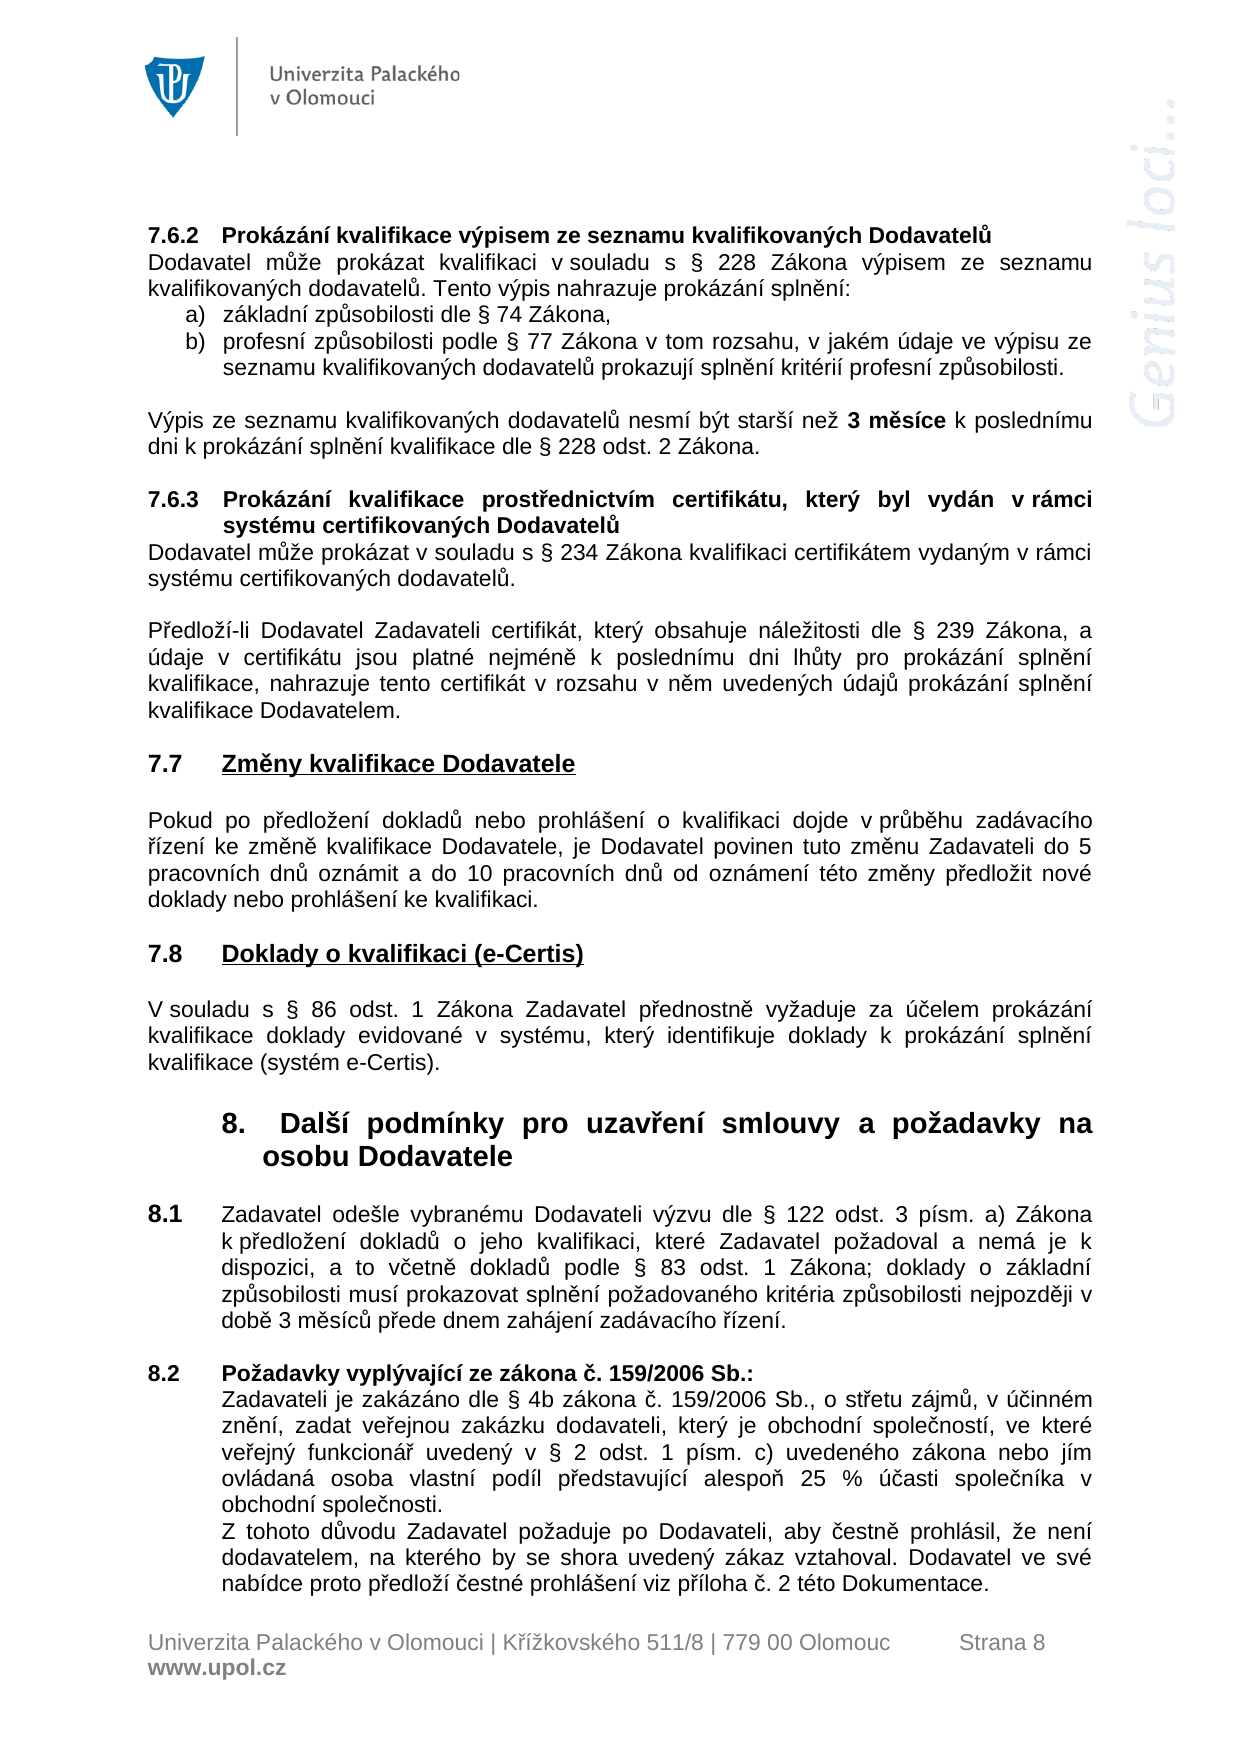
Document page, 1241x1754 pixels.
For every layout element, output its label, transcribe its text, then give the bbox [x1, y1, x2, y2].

text Zadavateli je zakázáno dle § 4b zákona č. 159/2006 Sb., o střetu zájmů, v účinném znění, zadat veřejnou zakázku dodavateli, který je obchodní společností, ve které veřejný funkcionář uvedený v § 2 odst. 1 písm. c) uvedeného zákona nebo jím ovládaná osoba vlastní podíl představující alespoň 25 % účasti společníka v obchodní společnosti. [221, 1386, 1093, 1518]
text Dodavatel může prokázat kvalifikaci v souladu s § 228 Zákona výpisem ze seznamu kvalifikovaných dodavatelů. Tento výpis nahrazuje prokázání splnění: [148, 248, 1093, 301]
picture [1126, 99, 1175, 427]
text Dodavatel může prokázat v souladu s § 234 Zákona kvalifikaci certifikátem vydaným v rámci systému certifikovaných dodavatelů. [148, 538, 1093, 591]
text Pokud po předložení dokladů nebo prohlášení o kvalifikaci dojde v průběhu zadávacího řízení ke změně kvalifikace Dodavatele, je Dodavatel povinen tuto změnu Zadavateli do 5 pracovních dnů oznámit a do 10 pracovních dnů od oznámení této změny předložit nové doklady nebo prohlášení ke kvalifikaci. [148, 807, 1093, 912]
subtitle Další podmínky pro uzavření smlouvy a požadavky na osobu Dodavatele [221, 1106, 1093, 1173]
text 8.1 Zadavatel odešle vybranému Dodavateli výzvu dle § 122 odst. 3 písm. a) Zákona k předložení dokladů o jeho kvalifikaci, které Zadavatel požadoval a nemá je k dispozici, a to včetně dokladů podle § 83 odst. 1 Zákona; doklady o základní způsobilosti musí prokazovat splnění požadovaného kritéria způsobilosti nejpozději v době 3 měsíců přede dnem zahájení zadávacího řízení. [148, 1199, 1093, 1333]
text Výpis ze seznamu kvalifikovaných dodavatelů nesmí být starší než 3 měsíce k poslednímu dni k prokázání splnění kvalifikace dle § 228 odst. 2 Zákona. [148, 407, 1093, 459]
list profesní způsobilosti podle § 77 Zákona v tom rozsahu, v jakém údaje ve výpisu ze seznamu kvalifikovaných dodavatelů prokazují splnění kritérií profesní způsobilosti. [185, 328, 1093, 380]
picture [144, 37, 460, 136]
text 7.8 Doklady o kvalifikaci (e-Certis) [148, 938, 1093, 967]
subtitle 7.6.2 Prokázání kvalifikace výpisem ze seznamu kvalifikovaných Dodavatelů [148, 222, 1093, 248]
text Předloží-li Dodavatel Zadavateli certifikát, který obsahuje náležitosti dle § 239 Zákona, a údaje v certifikátu jsou platné nejméně k poslednímu dni lhůty pro prokázání splnění kvalifikace, nahrazuje tento certifikát v rozsahu v něm uvedených údajů prokázání splnění kvalifikace Dodavatelem. [148, 617, 1093, 723]
text 7.7 Změny kvalifikace Dodavatele [148, 749, 1093, 778]
text 8.2 Požadavky vyplývající ze zákona č. 159/2006 Sb.: [148, 1359, 1093, 1386]
list základní způsobilosti dle § 74 Zákona, [185, 301, 1093, 328]
text V souladu s § 86 odst. 1 Zákona Zadavatel přednostně vyžaduje za účelem prokázání kvalifikace doklady evidované v systému, který identifikuje doklady k prokázání splnění kvalifikace (systém e-Certis). [148, 996, 1093, 1075]
subtitle 7.6.3 Prokázání kvalifikace prostřednictvím certifikátu, který byl vydán v rámci systému certifikovaných Dodavatelů [148, 486, 1093, 538]
